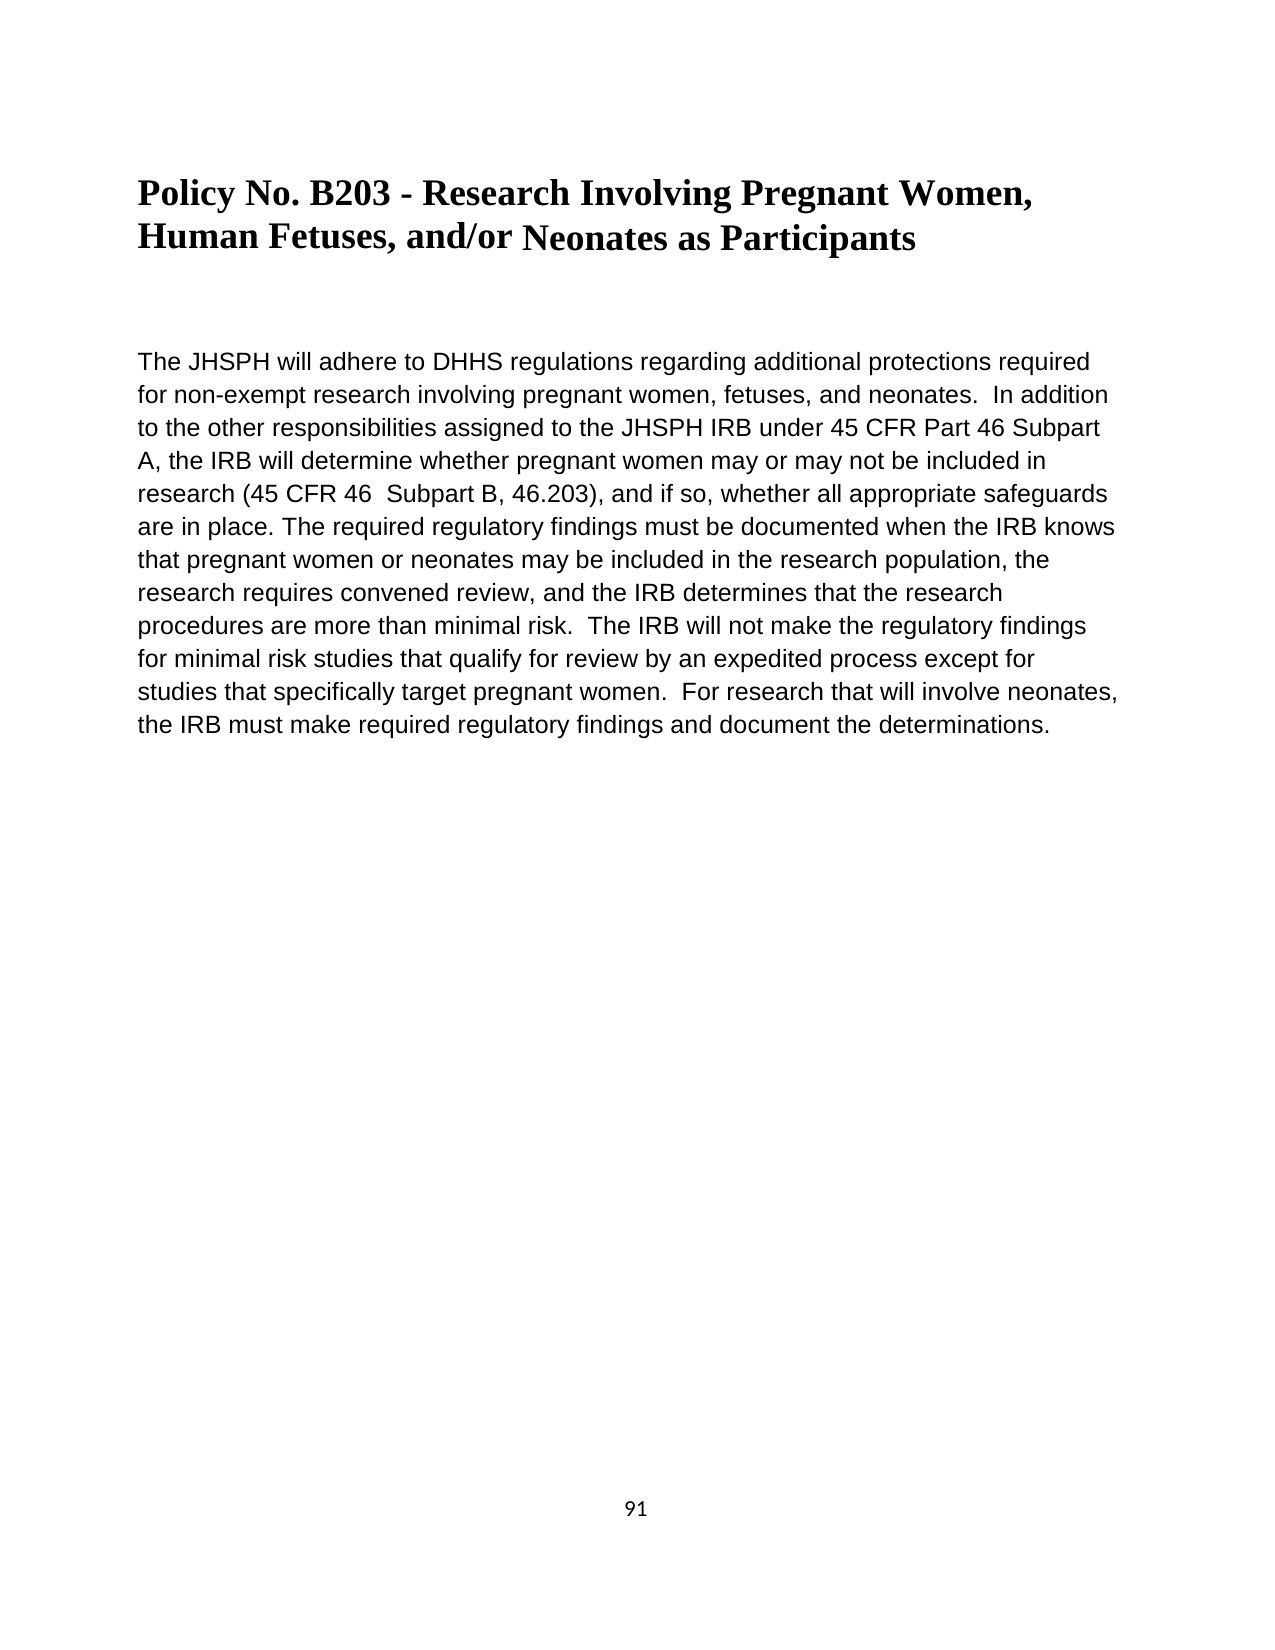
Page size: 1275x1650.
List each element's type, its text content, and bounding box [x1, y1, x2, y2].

subtitle Policy No. B203 - Research Involving Pregnant Women, Human Fetuses, and/or Neonates as Participants [137, 171, 1133, 258]
text The JHSPH will adhere to DHHS regulations regarding additional protections required for non-exempt research involving pregnant women, fetuses, and neonates. In addition to the other responsibilities assigned to the JHSPH IRB under 45 CFR Part 46 Subpart A, the IRB will determine whether pregnant women may or may not be included in research (45 CFR 46 Subpart B, 46.203), and if so, whether all appropriate safeguards are in place. The required regulatory findings must be documented when the IRB knows that pregnant women or neonates may be included in the research population, the research requires convened review, and the IRB determines that the research procedures are more than minimal risk. The IRB will not make the regulatory findings for minimal risk studies that qualify for review by an expedited process except for [137, 347, 1115, 672]
text studies that specifically target pregnant women. For research that will involve neonates, the IRB must make required regulatory findings and document the determinations. [137, 677, 1129, 738]
